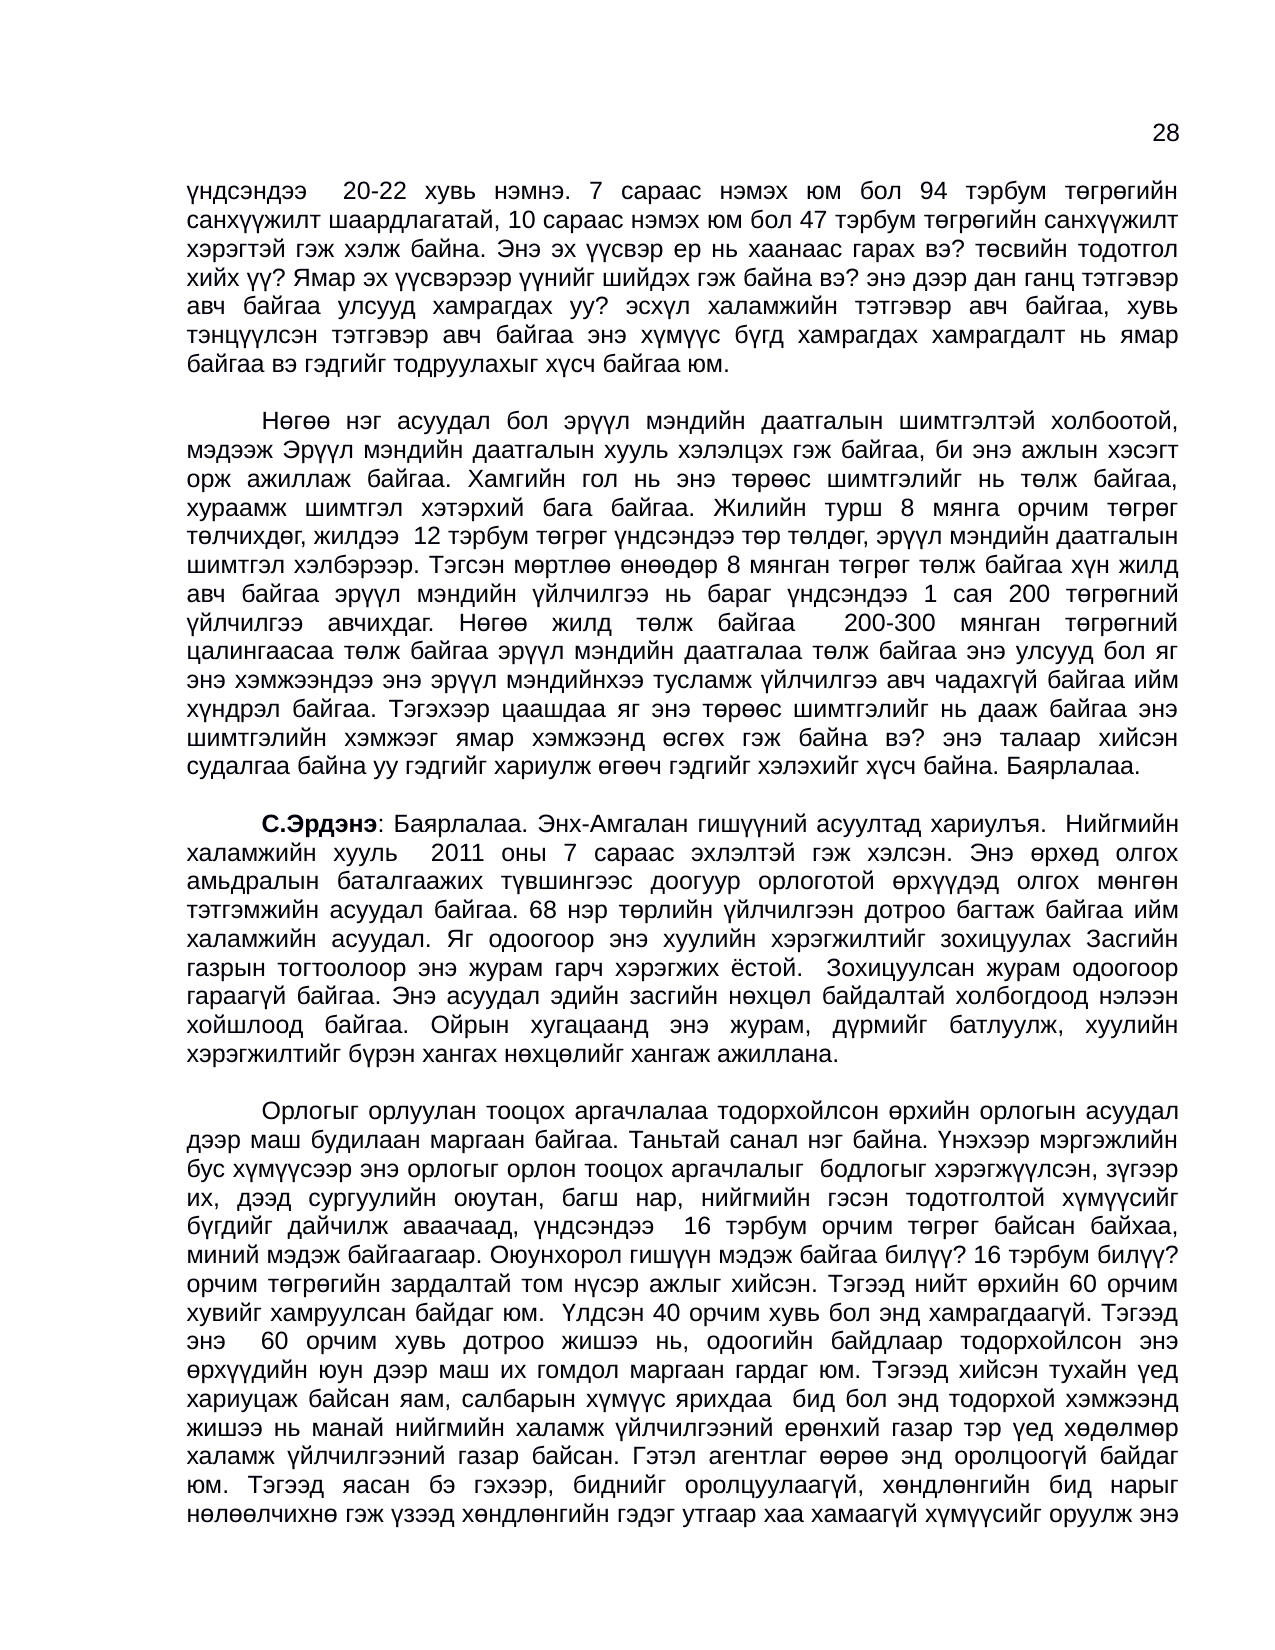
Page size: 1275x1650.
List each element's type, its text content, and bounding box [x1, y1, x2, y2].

text Нөгөө нэг асуудал бол эрүүл мэндийн даатгалын шимтгэлтэй холбоотой, мэдээж Эрүүл мэндийн даатгалын хууль хэлэлцэх гэж байгаа, би энэ ажлын хэсэгт орж ажиллаж байгаа. Хамгийн гол нь энэ төрөөс шимтгэлийг нь төлж байгаа, хураамж шимтгэл хэтэрхий бага байгаа. Жилийн турш 8 мянга орчим төгрөг төлчихдөг, жилдээ 12 тэрбум төгрөг үндсэндээ төр төлдөг, эрүүл мэндийн даатгалын шимтгэл хэлбэрээр. Тэгсэн мөртлөө өнөөдөр 8 мянган төгрөг төлж байгаа хүн жилд авч байгаа эрүүл мэндийн үйлчилгээ нь бараг үндсэндээ 1 сая 200 төгрөгний үйлчилгээ авчихдаг. Нөгөө жилд төлж байгаа 200-300 мянган төгрөгний цалингаасаа төлж байгаа эрүүл мэндийн даатгалаа төлж байгаа энэ улсууд бол яг энэ хэмжээндээ энэ эрүүл мэндийнхээ тусламж үйлчилгээ авч чадахгүй байгаа ийм хүндрэл байгаа. Тэгэхээр цаашдаа яг энэ төрөөс шимтгэлийг нь дааж байгаа энэ шимтгэлийн хэмжээг ямар хэмжээнд өсгөх гэж байна вэ? энэ талаар хийсэн судалгаа байна уу гэдгийг хариулж өгөөч гэдгийг хэлэхийг хүсч байна. Баярлалаа. [186, 406, 1180, 780]
text С.Эрдэнэ: Баярлалаа. Энх-Амгалан гишүүний асуултад хариулъя. Нийгмийн халамжийн хууль 2011 оны 7 сараас эхлэлтэй гэж хэлсэн. Энэ өрхөд олгох амьдралын баталгаажих түвшингээс доогуур орлоготой өрхүүдэд олгох мөнгөн тэтгэмжийн асуудал байгаа. 68 нэр төрлийн үйлчилгээн дотроо багтаж байгаа ийм халамжийн асуудал. Яг одоогоор энэ хуулийн хэрэгжилтийг зохицуулах Засгийн газрын тогтоолоор энэ журам гарч хэрэгжих ёстой. Зохицуулсан журам одоогоор гараагүй байгаа. Энэ асуудал эдийн засгийн нөхцөл байдалтай холбогдоод нэлээн хойшлоод байгаа. Ойрын хугацаанд энэ журам, дүрмийг батлуулж, хуулийн хэрэгжилтийг бүрэн хангах нөхцөлийг хангаж ажиллана. [186, 809, 1180, 1068]
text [186, 176, 1180, 378]
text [186, 1096, 1180, 1528]
